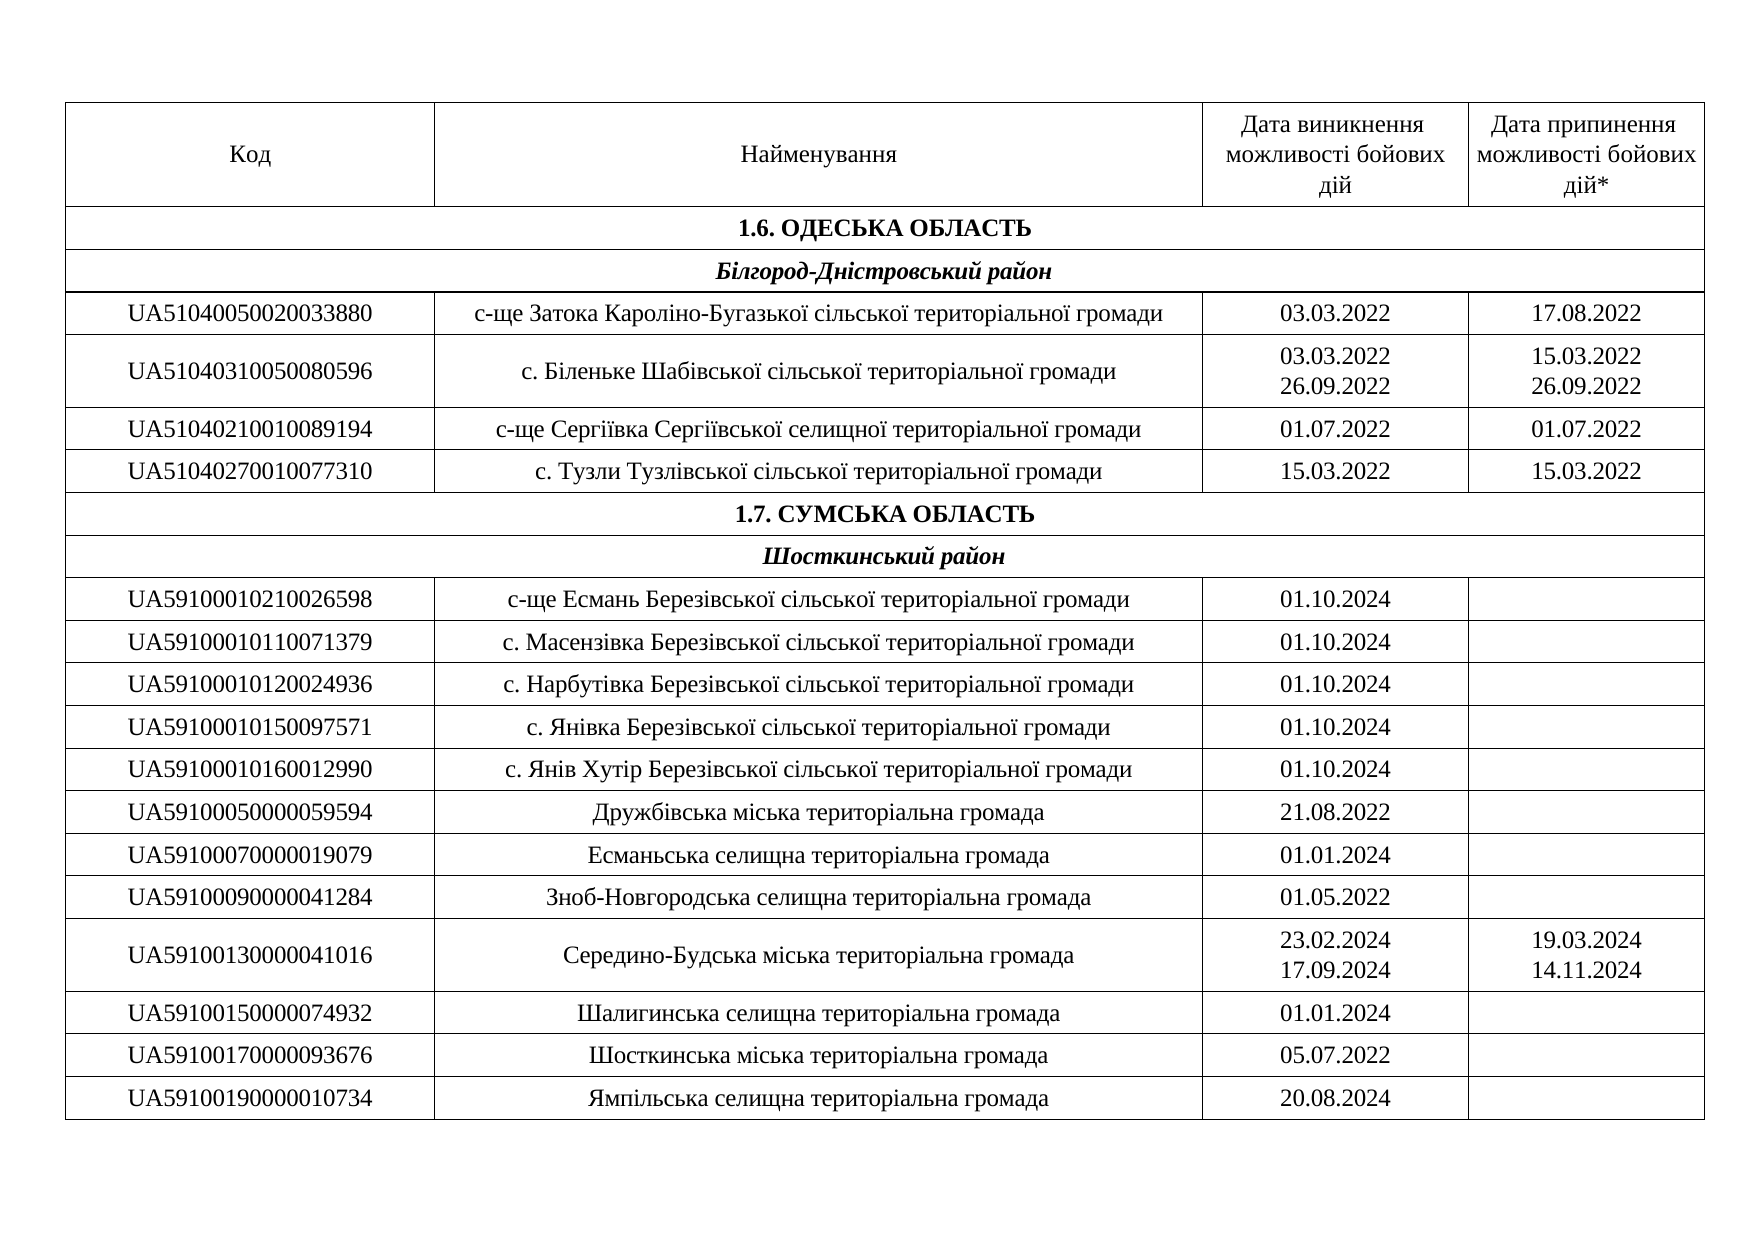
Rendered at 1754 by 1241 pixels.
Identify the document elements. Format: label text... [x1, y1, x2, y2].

table_cell 1.7. СУМСЬКА ОБЛАСТЬ [66, 493, 1704, 534]
table_cell Дружбівська міська територіальна громада [435, 791, 1202, 833]
table_cell 01.10.2024 [1203, 749, 1468, 790]
table_cell с. Тузли Тузлівської сільської територіальної громади [435, 450, 1202, 492]
table_cell UA59100010110071379 [66, 621, 434, 662]
table_header Найменування [435, 103, 1202, 206]
table_cell 19.03.2024 14.11.2024 [1469, 919, 1704, 991]
table_cell [1469, 663, 1704, 705]
table_cell с. Янів Хутір Березівської сільської територіальної громади [435, 749, 1202, 790]
table_cell Середино-Будська міська територіальна громада [435, 919, 1202, 991]
table_cell [1469, 834, 1704, 875]
table_cell Білгород-Дністровський район [66, 250, 1704, 291]
table_cell 1.6. ОДЕСЬКА ОБЛАСТЬ [66, 207, 1704, 249]
table_cell Шосткинська міська територіальна громада [435, 1034, 1202, 1076]
table_cell 01.10.2024 [1203, 663, 1468, 705]
table_cell [1469, 992, 1704, 1033]
table_cell [1469, 578, 1704, 620]
table_cell с-ще Есмань Березівської сільської територіальної громади [435, 578, 1202, 620]
table_cell UA59100010210026598 [66, 578, 434, 620]
table_cell 01.05.2022 [1203, 876, 1468, 918]
table_cell UA59100010120024936 [66, 663, 434, 705]
table_header Код [66, 103, 434, 206]
table_cell UA59100190000010734 [66, 1077, 434, 1118]
table_cell 03.03.2022 [1203, 293, 1468, 334]
table_cell с. Біленьке Шабівської сільської територіальної громади [435, 335, 1202, 407]
table_cell 01.07.2022 [1203, 408, 1468, 449]
table_cell UA59100050000059594 [66, 791, 434, 833]
table_cell UA51040310050080596 [66, 335, 434, 407]
table_cell [1469, 706, 1704, 747]
table_cell [1469, 1034, 1704, 1076]
table_cell [1469, 876, 1704, 918]
table_cell с. Нарбутівка Березівської сільської територіальної громади [435, 663, 1202, 705]
table_cell с. Масензівка Березівської сільської територіальної громади [435, 621, 1202, 662]
table_cell 17.08.2022 [1469, 293, 1704, 334]
table_cell 21.08.2022 [1203, 791, 1468, 833]
table_cell Зноб-Новгородська селищна територіальна громада [435, 876, 1202, 918]
table_cell 01.10.2024 [1203, 621, 1468, 662]
table_cell с-ще Сергіївка Сергіївської селищної територіальної громади [435, 408, 1202, 449]
table_cell 15.03.2022 26.09.2022 [1469, 335, 1704, 407]
table_cell UA59100130000041016 [66, 919, 434, 991]
table_cell 05.07.2022 [1203, 1034, 1468, 1076]
table_cell [1469, 621, 1704, 662]
table_cell Есманьська селищна територіальна громада [435, 834, 1202, 875]
table_header Дата припинення можливості бойових дій* [1469, 103, 1704, 206]
table_cell 15.03.2022 [1203, 450, 1468, 492]
table_cell 23.02.2024 17.09.2024 [1203, 919, 1468, 991]
table_cell UA59100010160012990 [66, 749, 434, 790]
table_cell 03.03.2022 26.09.2022 [1203, 335, 1468, 407]
table_cell 01.01.2024 [1203, 834, 1468, 875]
table_cell 01.01.2024 [1203, 992, 1468, 1033]
table_cell UA59100010150097571 [66, 706, 434, 747]
table_cell 01.10.2024 [1203, 706, 1468, 747]
table_header Дата виникнення можливості бойових дій [1203, 103, 1468, 206]
table_cell UA59100150000074932 [66, 992, 434, 1033]
table_cell Шосткинський район [66, 536, 1704, 577]
table_cell UA51040270010077310 [66, 450, 434, 492]
table_cell Шалигинська селищна територіальна громада [435, 992, 1202, 1033]
table_cell 01.07.2022 [1469, 408, 1704, 449]
table_cell [1469, 1077, 1704, 1118]
table_cell 15.03.2022 [1469, 450, 1704, 492]
table_cell [1469, 791, 1704, 833]
table_cell UA51040050020033880 [66, 293, 434, 334]
table_cell UA51040210010089194 [66, 408, 434, 449]
table_cell Ямпільська селищна територіальна громада [435, 1077, 1202, 1118]
table_cell [1469, 749, 1704, 790]
table_cell UA59100070000019079 [66, 834, 434, 875]
table_cell 20.08.2024 [1203, 1077, 1468, 1118]
table_cell 01.10.2024 [1203, 578, 1468, 620]
table_cell с. Янівка Березівської сільської територіальної громади [435, 706, 1202, 747]
table_cell UA59100170000093676 [66, 1034, 434, 1076]
table_cell UA59100090000041284 [66, 876, 434, 918]
table_cell с-ще Затока Кароліно-Бугазької сільської територіальної громади [435, 293, 1202, 334]
